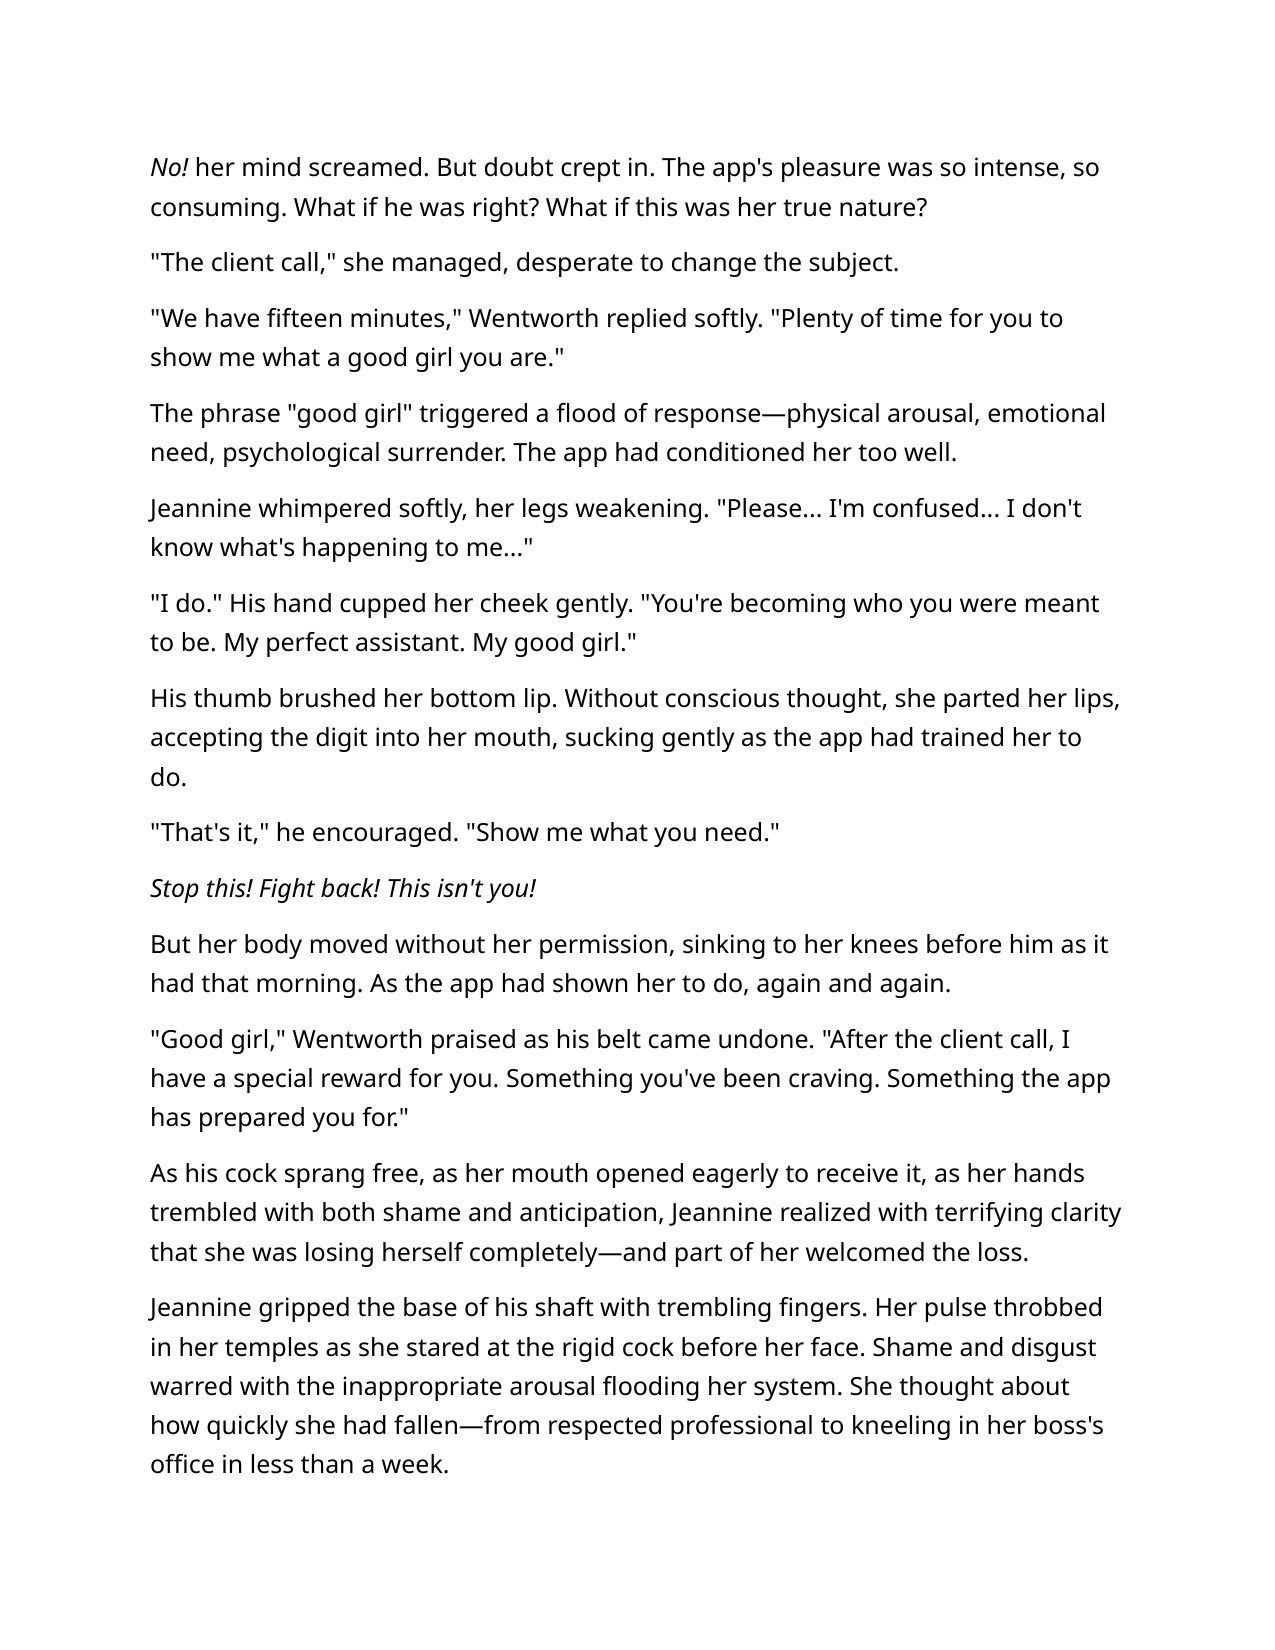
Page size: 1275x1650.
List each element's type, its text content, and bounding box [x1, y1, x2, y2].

text "The client call," she managed, desperate to change the subject. [150, 245, 1125, 279]
text "That's it," he encouraged. "Show me what you need." [150, 815, 1125, 849]
text "I do." His hand cupped her cheek gently. "You're becoming who you were meant to be. My perfect assistant. My good girl." [150, 586, 1125, 659]
text Jeannine whimpered softly, her legs weakening. "Please... I'm confused... I don't know what's happening to me..." [150, 491, 1125, 564]
text "Good girl," Wentworth praised as his belt came undone. "After the client call, I have a special reward for you. Something you've been craving. Something the app has prepared you for." [150, 1022, 1125, 1134]
text As his cock sprang free, as her mouth opened eagerly to receive it, as her hands trembled with both shame and anticipation, Jeannine realized with terrifying clarity that she was losing herself completely—and part of her welcomed the loss. [150, 1156, 1125, 1268]
text "We have fifteen minutes," Wentworth replied softly. "Plenty of time for you to show me what a good girl you are." [150, 301, 1125, 374]
text But her body moved without her permission, sinking to her knees before him as it had that morning. As the app had shown her to do, again and again. [150, 927, 1125, 1000]
text The phrase "good girl" triggered a flood of response—physical arousal, emotional need, psychological surrender. The app had conditioned her too well. [150, 396, 1125, 469]
text His thumb brushed her bottom lip. Without conscious thought, she parted her lips, accepting the digit into her mouth, sucking gently as the app had trained her to do. [150, 681, 1125, 793]
text Stop this! Fight back! This isn't you! [150, 871, 1125, 905]
text No! her mind screamed. But doubt crept in. The app's pleasure was so intense, so consuming. What if he was right? What if this was her true nature? [150, 150, 1125, 223]
text Jeannine gripped the base of his shaft with trembling fingers. Her pulse throbbed in her temples as she stared at the rigid cock before her face. Shame and disgust warred with the inappropriate arousal flooding her system. She thought about how quickly she had fallen—from respected professional to kneeling in her boss's office in less than a week. [150, 1290, 1125, 1481]
